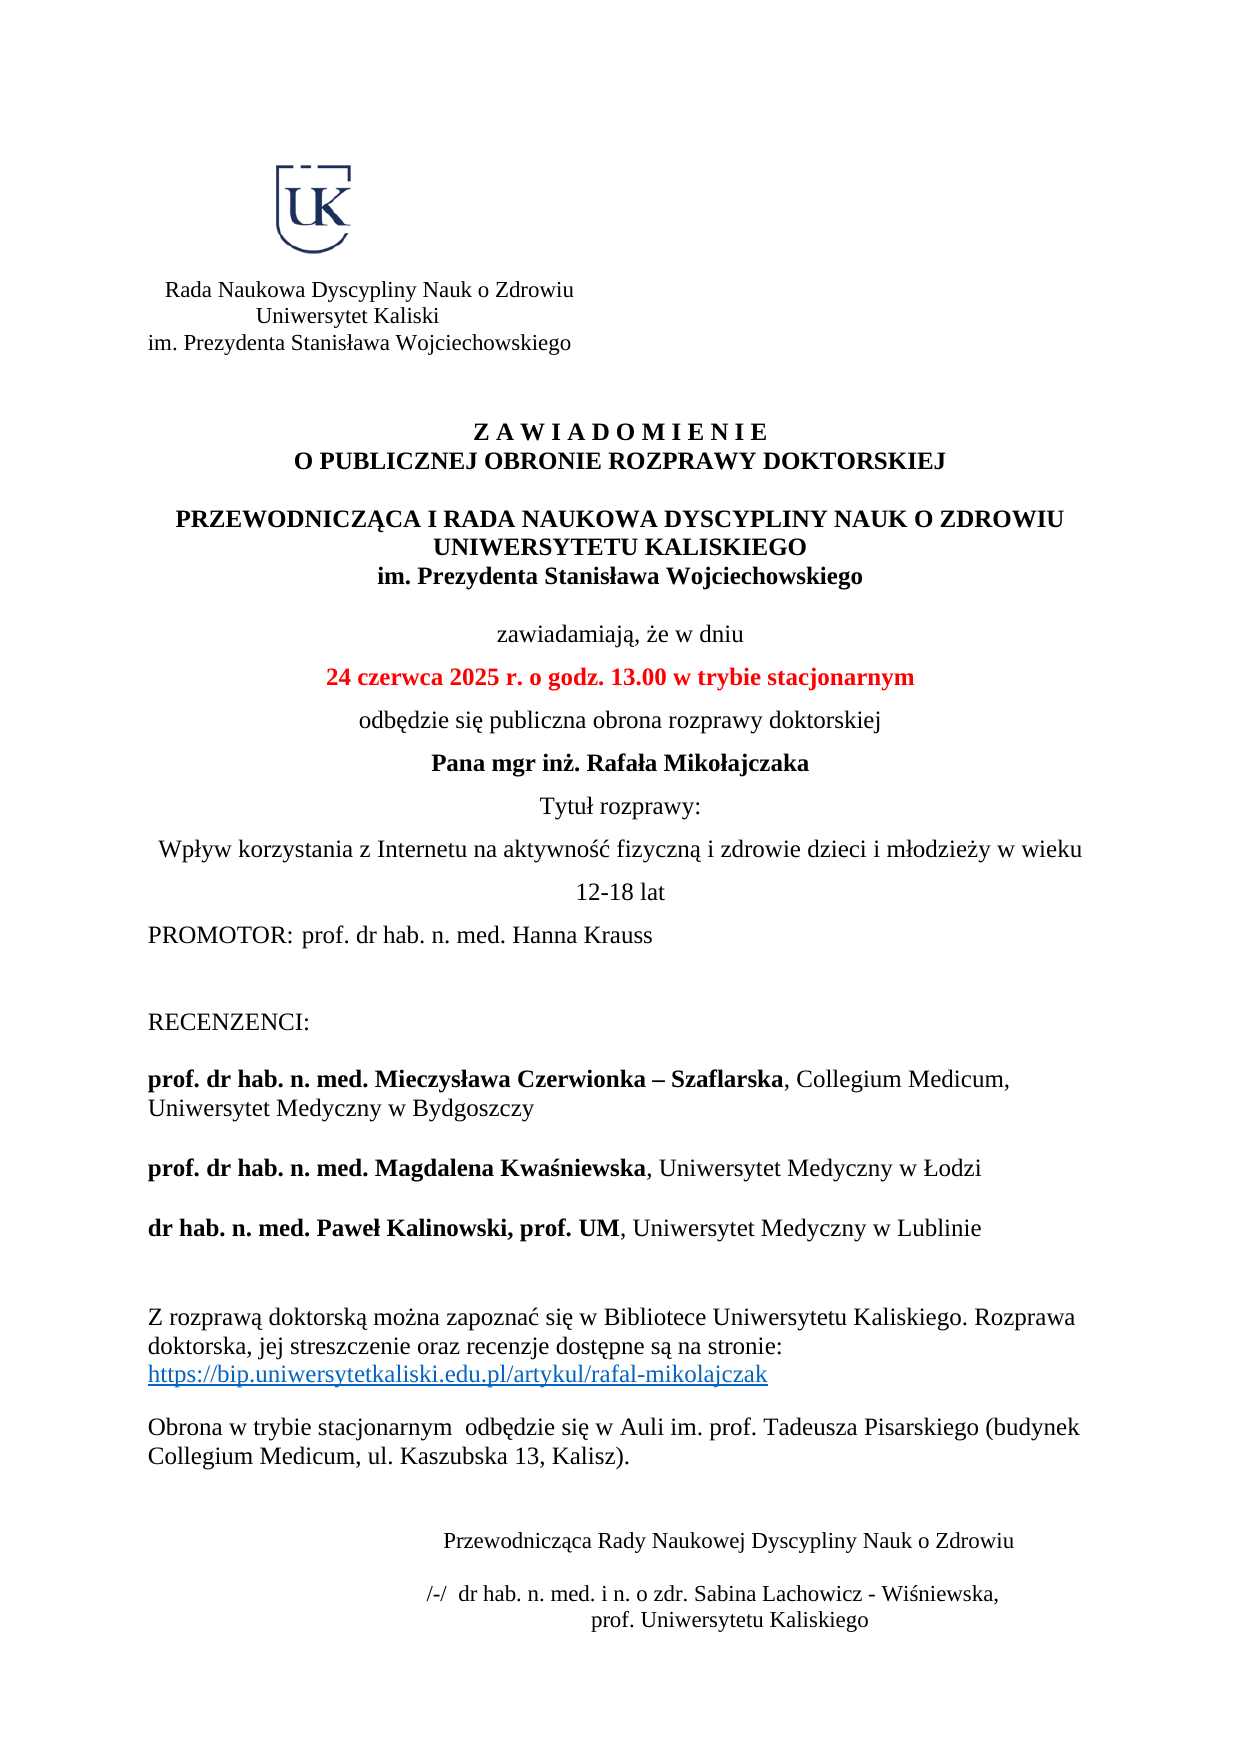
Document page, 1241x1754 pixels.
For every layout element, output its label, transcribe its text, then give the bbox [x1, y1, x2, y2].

text Z rozprawą doktorską można zapoznać się w Bibliotece Uniwersytetu Kaliskiego. Rozprawa doktorska, jej streszczenie oraz recenzje dostępne są na stronie: [148, 1302, 1093, 1359]
subtitle Z A W I A D O M I E N I E [148, 417, 1093, 446]
title Rada Naukowa Dyscypliny Nauk o Zdrowiu [148, 276, 1093, 302]
title im. Prezydenta Stanisława Wojciechowskiego [148, 329, 1093, 355]
text prof. Uniwersytetu Kaliskiego [517, 1606, 1093, 1633]
text RECENZENCI: [148, 1007, 1093, 1035]
text Tytuł rozprawy: [148, 791, 1093, 820]
subtitle im. Prezydenta Stanisława Wojciechowskiego [148, 561, 1093, 590]
text PROMOTOR: prof. dr hab. n. med. Hanna Krauss [148, 921, 1093, 949]
text prof. dr hab. n. med. Magdalena Kwaśniewska, Uniwersytet Medyczny w Łodzi [148, 1153, 1093, 1182]
text zawiadamiają, że w dniu [148, 619, 1093, 647]
text Przewodnicząca Rady Naukowej Dyscypliny Nauk o Zdrowiu [443, 1527, 1093, 1554]
subtitle PRZEWODNICZĄCA I RADA NAUKOWA DYSCYPLINY NAUK O ZDROWIU [148, 504, 1093, 532]
picture [260, 140, 365, 277]
text Wpływ korzystania z Internetu na aktywność fizyczną i zdrowie dzieci i młodzieży w wieku 12-18 lat [148, 834, 1093, 906]
text odbędzie się publiczna obrona rozprawy doktorskiej [148, 705, 1093, 734]
text https://bip.uniwersytetkaliski.edu.pl/artykul/rafal-mikolajczak [148, 1359, 1093, 1388]
subtitle UNIWERSYTETU KALISKIEGO [148, 532, 1093, 561]
title Uniwersytet Kaliski [148, 302, 1093, 329]
text Pana mgr inż. Rafała Mikołajczaka [148, 748, 1093, 777]
text /-/ dr hab. n. med. i n. o zdr. Sabina Lachowicz - Wiśniewska, [369, 1580, 1093, 1606]
text prof. dr hab. n. med. Mieczysława Czerwionka – Szaflarska, Collegium Medicum, Uniwersytet Medyczny w Bydgoszczy [148, 1064, 1093, 1122]
text dr hab. n. med. Paweł Kalinowski, prof. UM, Uniwersytet Medyczny w Lublinie [148, 1213, 1093, 1242]
text Obrona w trybie stacjonarnym odbędzie się w Auli im. prof. Tadeusza Pisarskiego (budynek Collegium Medicum, ul. Kaszubska 13, Kalisz). [148, 1412, 1093, 1470]
text 24 czerwca 2025 r. o godz. 13.00 w trybie stacjonarnym [148, 662, 1093, 691]
subtitle O PUBLICZNEJ OBRONIE ROZPRAWY DOKTORSKIEJ [148, 446, 1093, 475]
